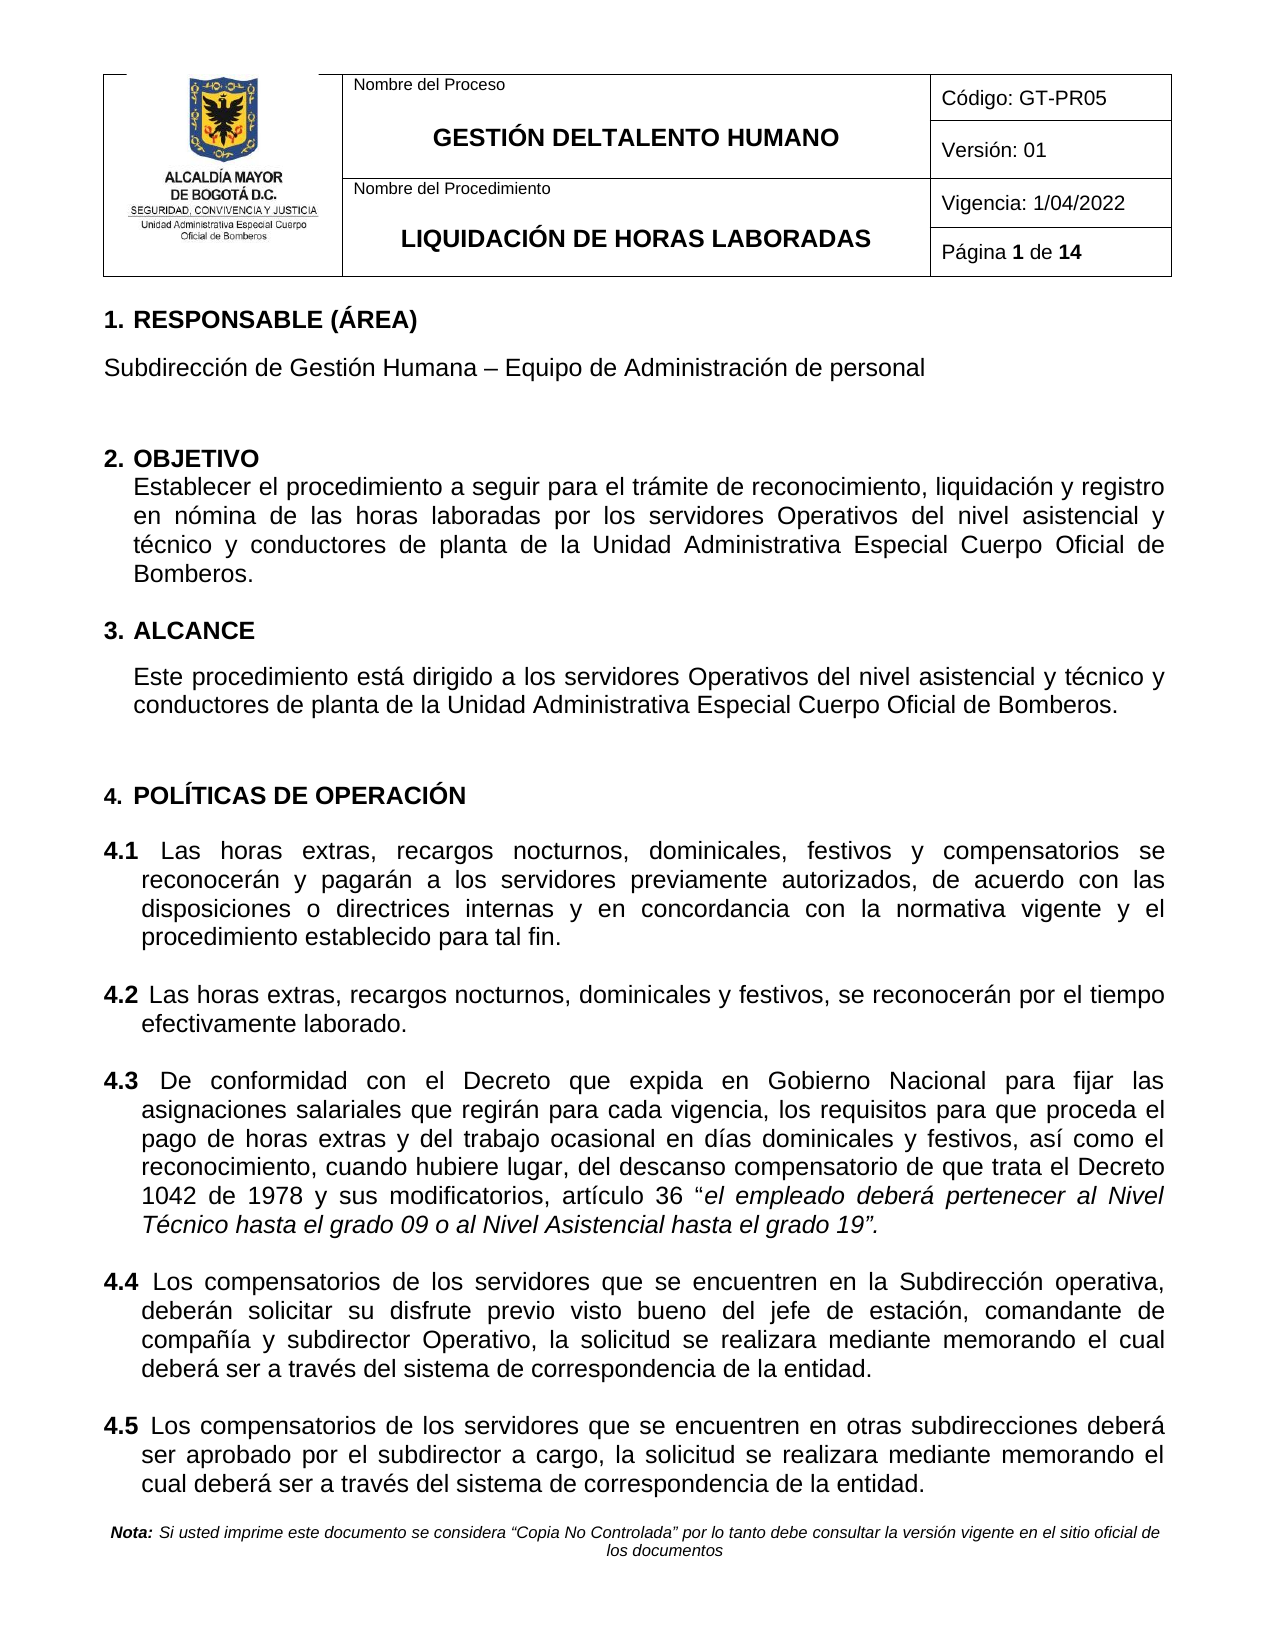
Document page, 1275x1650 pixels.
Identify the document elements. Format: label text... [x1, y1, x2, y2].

list OBJETIVO [103, 443, 1167, 472]
list ALCANCE [103, 616, 1167, 645]
list Las horas extras, recargos nocturnos, dominicales, festivos y compensatorios se reconocerán y pagarán a los servidores previamente autorizados, de acuerdo con las disposiciones o directrices internas y en concordancia con la normativa vigente y el procedimiento establecido para tal fin. [103, 836, 1167, 951]
picture [126, 74, 319, 243]
list Los compensatorios de los servidores que se encuentren en la Subdirección operativa, deberán solicitar su disfrute previo visto bueno del jefe de estación, comandante de compañía y subdirector Operativo, la solicitud se realizara mediante memorando el cual deberá ser a través del sistema de correspondencia de la entidad. [103, 1267, 1167, 1382]
text Este procedimiento está dirigido a los servidores Operativos del nivel asistencial y técnico y conductores de planta de la Unidad Administrativa Especial Cuerpo Oficial de Bomberos. [133, 661, 1167, 719]
list Establecer el procedimiento a seguir para el trámite de reconocimiento, liquidación y registro en nómina de las horas laboradas por los servidores Operativos del nivel asistencial y técnico y conductores de planta de la Unidad Administrativa Especial Cuerpo Oficial de Bomberos. [133, 472, 1167, 587]
list RESPONSABLE (ÁREA) [103, 305, 1167, 334]
text Subdirección de Gestión Humana – Equipo de Administración de personal [103, 353, 1167, 381]
list Los compensatorios de los servidores que se encuentren en otras subdirecciones deberá ser aprobado por el subdirector a cargo, la solicitud se realizara mediante memorando el cual deberá ser a través del sistema de correspondencia de la entidad. [103, 1411, 1167, 1497]
list De conformidad con el Decreto que expida en Gobierno Nacional para fijar las asignaciones salariales que regirán para cada vigencia, los requisitos para que proceda el pago de horas extras y del trabajo ocasional en días dominicales y festivos, así como el reconocimiento, cuando hubiere lugar, del descanso compensatorio de que trata el Decreto 1042 de 1978 y sus modificatorios, artículo 36 “el empleado deberá pertenecer al Nivel Técnico hasta el grado 09 o al Nivel Asistencial hasta el grado 19”. [103, 1066, 1167, 1239]
list Las horas extras, recargos nocturnos, dominicales y festivos, se reconocerán por el tiempo efectivamente laborado. [103, 980, 1167, 1037]
list POLÍTICAS DE OPERACIÓN [103, 781, 1167, 810]
